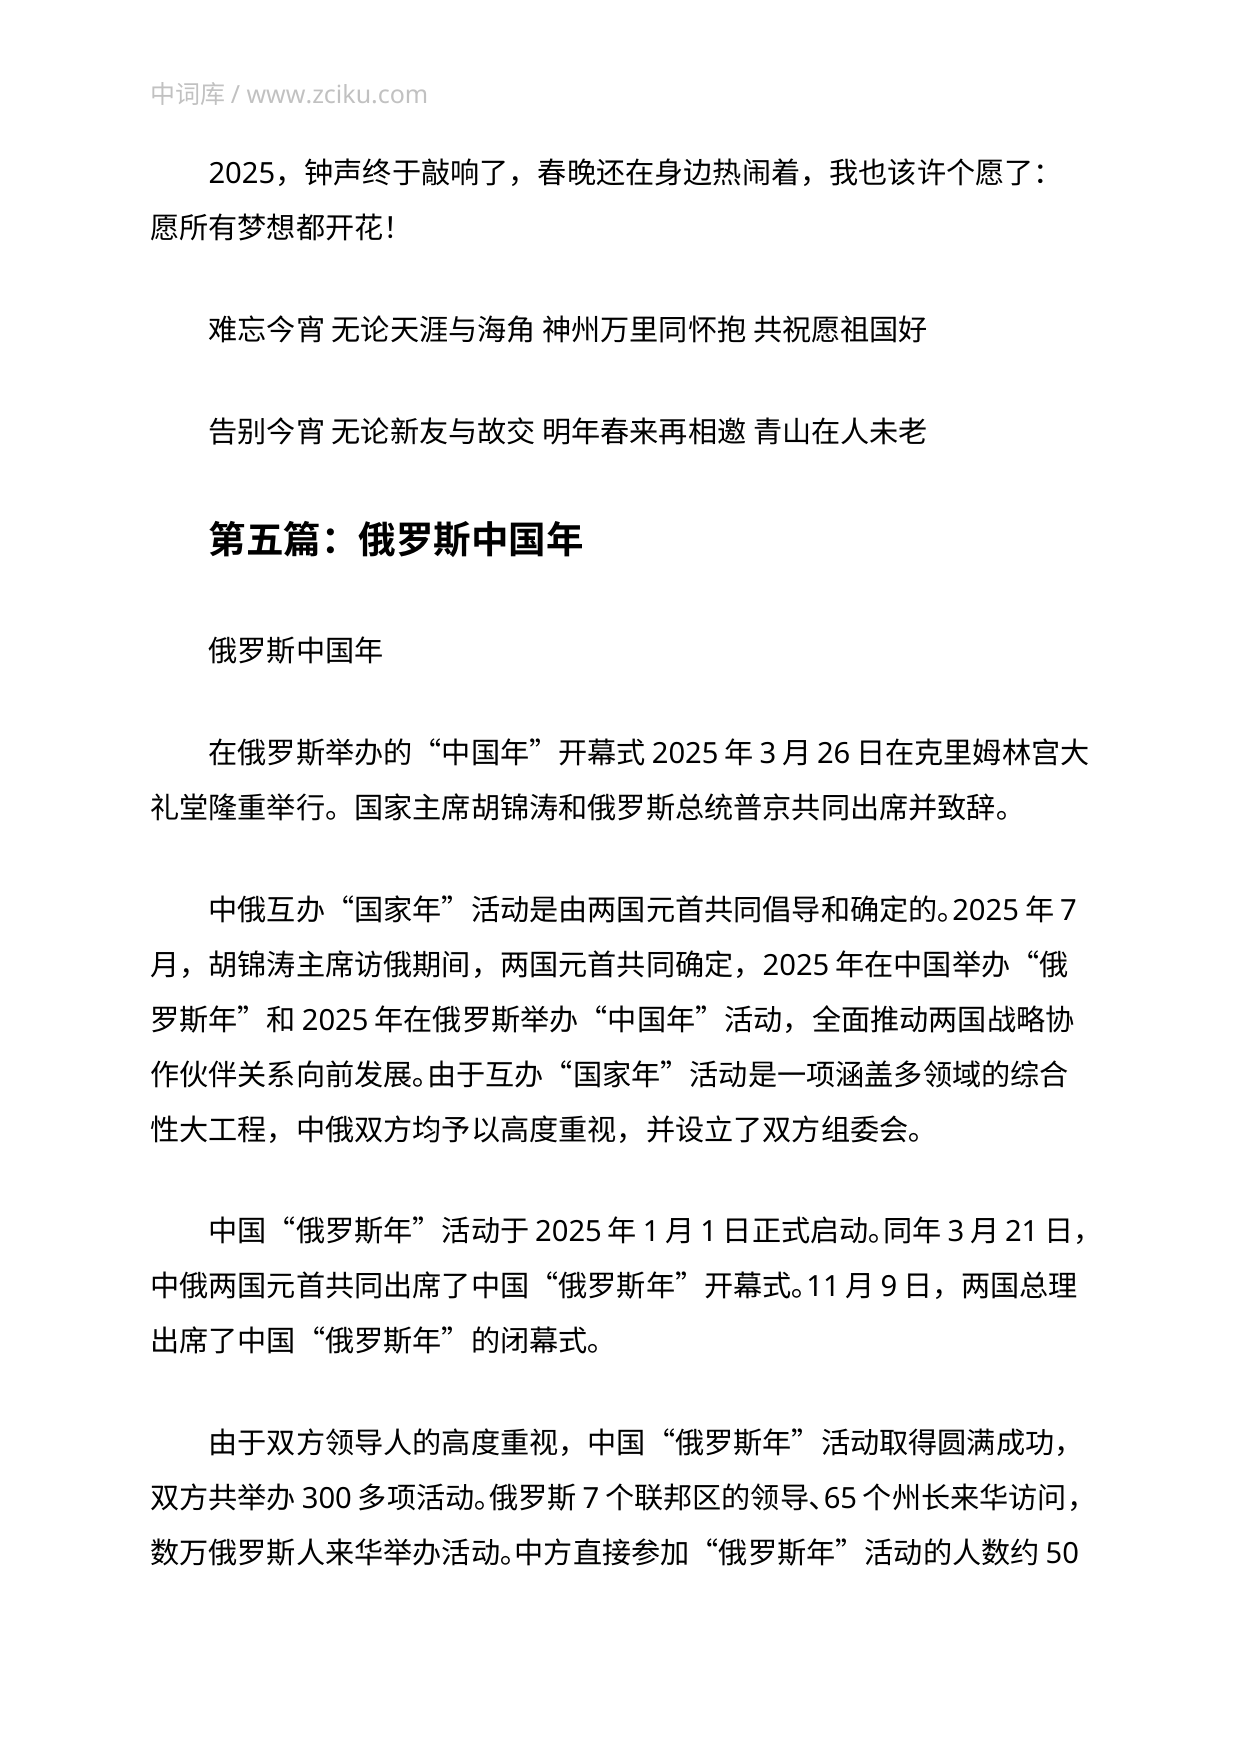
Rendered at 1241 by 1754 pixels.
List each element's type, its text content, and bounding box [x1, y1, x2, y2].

text 中俄互办“国家年”活动是由两国元首共同倡导和确定的｡2025年7月，胡锦涛主席访俄期间，两国元首共同确定，2025年在中国举办“俄罗斯年”和2025年在俄罗斯举办“中国年”活动，全面推动两国战略协作伙伴关系向前发展｡由于互办“国家年”活动是一项涵盖多领域的综合性大工程，中俄双方均予以高度重视，并设立了双方组委会｡ [150, 886, 1090, 1148]
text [150, 1420, 1090, 1572]
text 告别今宵 无论新友与故交 明年春来再相邀 青山在人未老 [150, 408, 1090, 451]
text 中国“俄罗斯年”活动于2025年1月1日正式启动｡同年3月21日，中俄两国元首共同出席了中国“俄罗斯年”开幕式｡11月9日，两国总理出席了中国“俄罗斯年”的闭幕式｡ [150, 1208, 1090, 1360]
text 第五篇：俄罗斯中国年 [150, 510, 1090, 564]
text 俄罗斯中国年 [150, 628, 1090, 670]
text 2025，钟声终于敲响了，春晚还在身边热闹着，我也该许个愿了：愿所有梦想都开花！ [150, 150, 1090, 247]
text 难忘今宵 无论天涯与海角 神州万里同怀抱 共祝愿祖国好 [150, 307, 1090, 349]
text 在俄罗斯举办的“中国年”开幕式2025年3月26日在克里姆林宫大礼堂隆重举行。国家主席胡锦涛和俄罗斯总统普京共同出席并致辞｡ [150, 729, 1090, 827]
